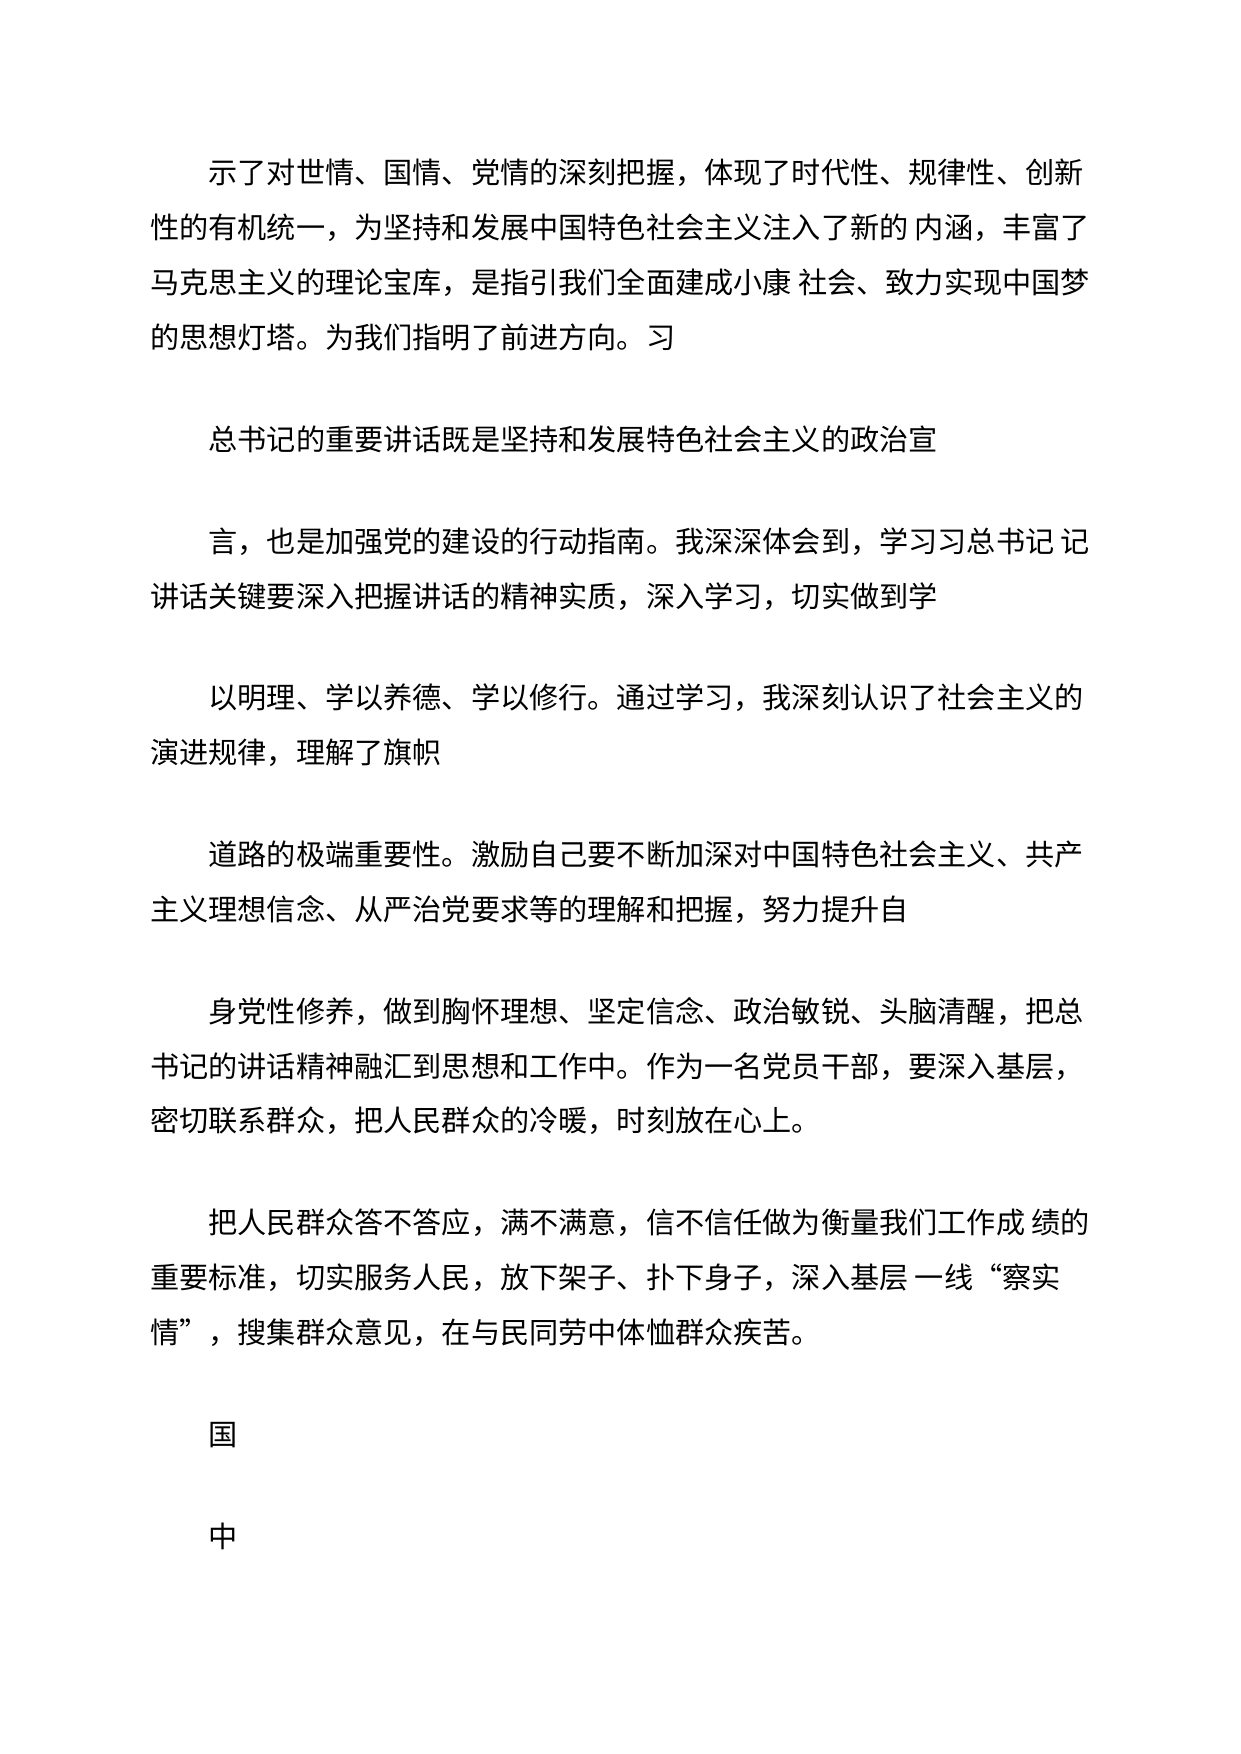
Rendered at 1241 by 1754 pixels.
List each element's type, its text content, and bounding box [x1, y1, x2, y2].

text 身党性修养，做到胸怀理想、坚定信念、政治敏锐、头脑清醒，把总书记的讲话精神融汇到思想和工作中。作为一名党员干部，要深入基层，密切联系群众，把人民群众的冷暖，时刻放在心上。 [150, 988, 1090, 1140]
text 以明理、学以养德、学以修行。通过学习，我深刻认识了社会主义的演进规律，理解了旗帜 [150, 675, 1090, 772]
text 道路的极端重要性。激励自己要不断加深对中国特色社会主义、共产主义理想信念、从严治党要求等的理解和把握，努力提升自 [150, 832, 1090, 929]
text 总书记的重要讲话既是坚持和发展特色社会主义的政治宣 [150, 416, 1090, 459]
text 言，也是加强党的建设的行动指南。我深深体会到，学习习总书记 记讲话关键要深入把握讲话的精神实质，深入学习，切实做到学 [150, 518, 1090, 615]
text 示了对世情、国情、党情的深刻把握，体现了时代性、规律性、创新性的有机统一，为坚持和发展中国特色社会主义注入了新的 内涵，丰富了马克思主义的理论宝库，是指引我们全面建成小康 社会、致力实现中国梦的思想灯塔。为我们指明了前进方向。习 [150, 150, 1090, 357]
text 国 [150, 1411, 1090, 1454]
text 把人民群众答不答应，满不满意，信不信任做为衡量我们工作成 绩的重要标准，切实服务人民，放下架子、扑下身子，深入基层 一线“察实情”，搜集群众意见，在与民同劳中体恤群众疾苦。 [150, 1200, 1090, 1352]
text 中 [150, 1513, 1090, 1555]
